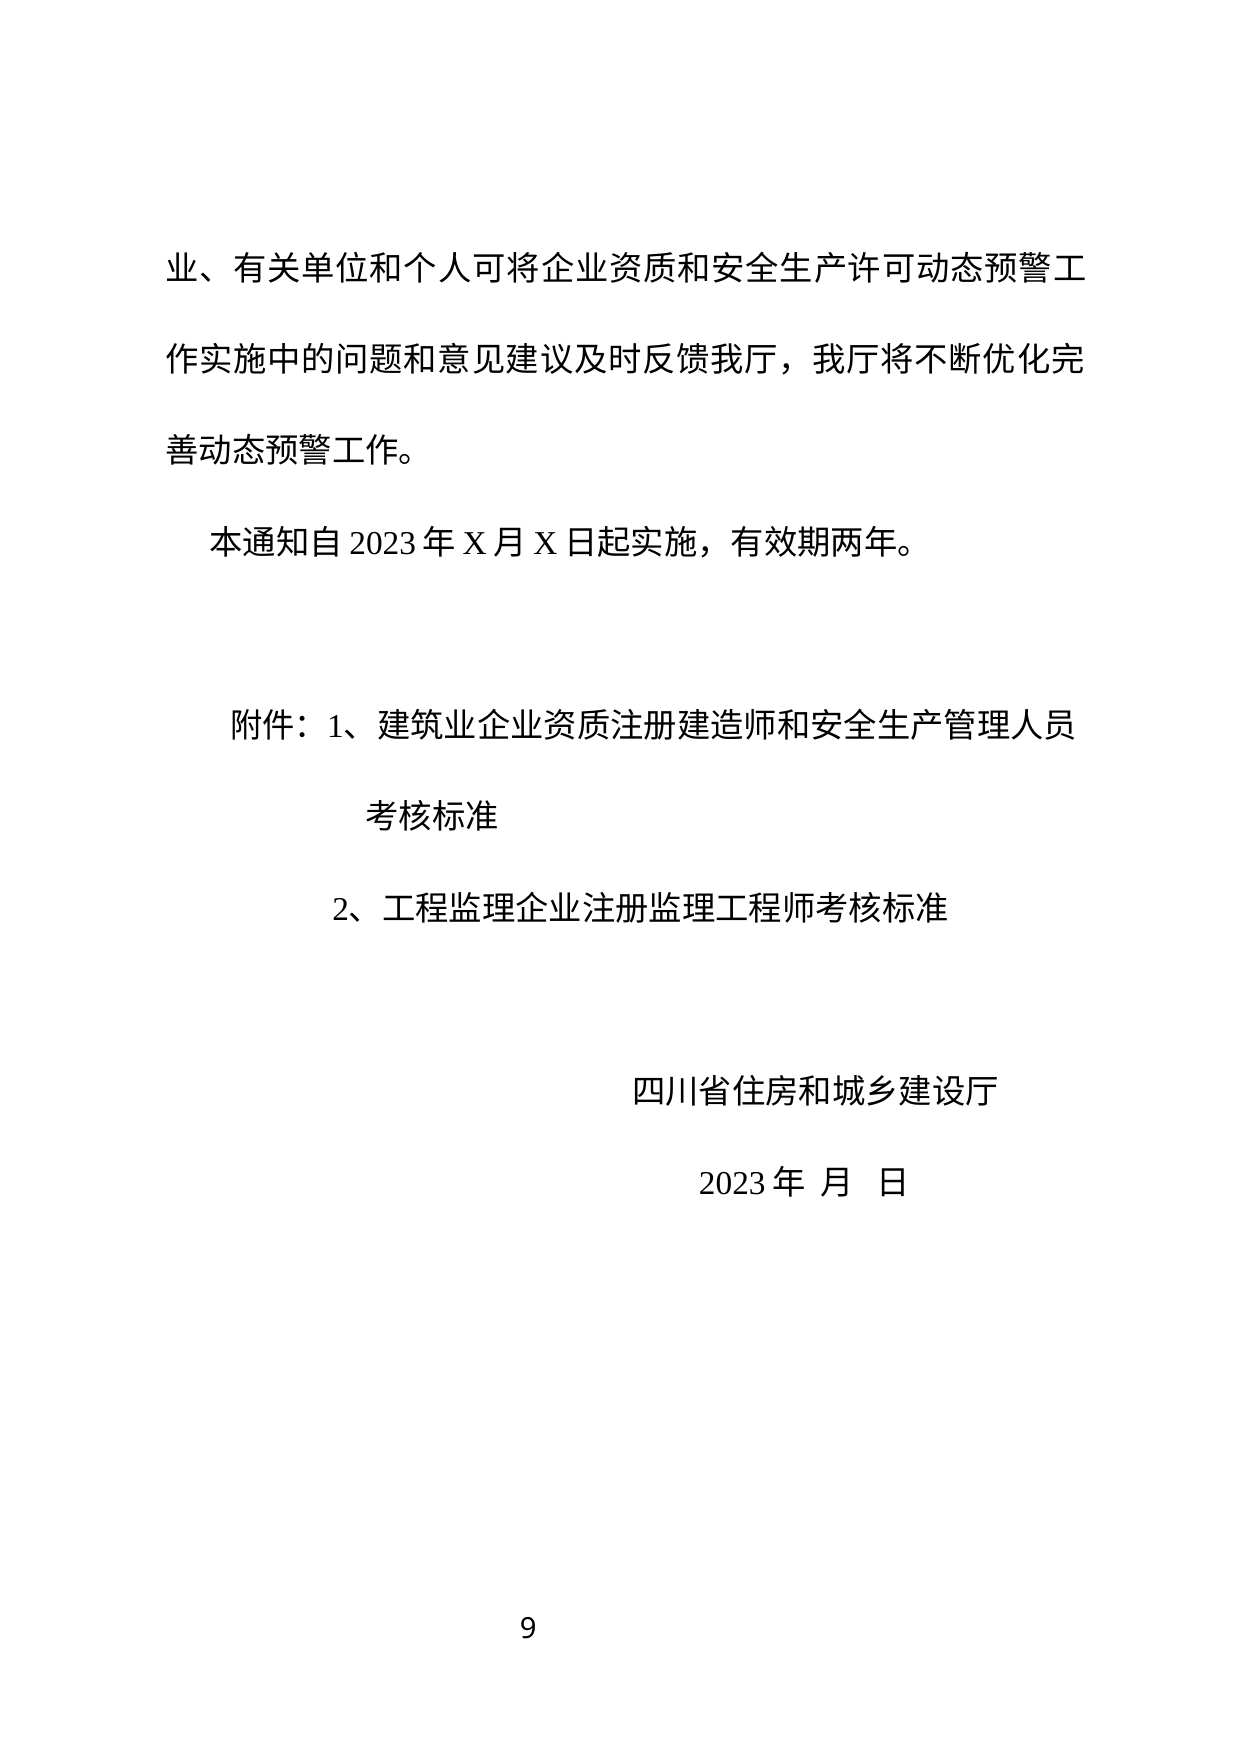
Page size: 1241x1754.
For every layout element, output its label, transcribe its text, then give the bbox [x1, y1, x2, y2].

text 2023年 月 日 [165, 1134, 1087, 1226]
text 2、工程监理企业注册监理工程师考核标准 [165, 860, 1087, 951]
text 附件：1、建筑业企业资质注册建造师和安全生产管理人员 [165, 677, 1087, 768]
text 本通知自2023年X月X日起实施，有效期两年。 [165, 494, 1087, 586]
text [165, 220, 1087, 494]
text 四川省住房和城乡建设厅 [165, 1043, 1087, 1134]
text 考核标准 [165, 768, 1087, 860]
